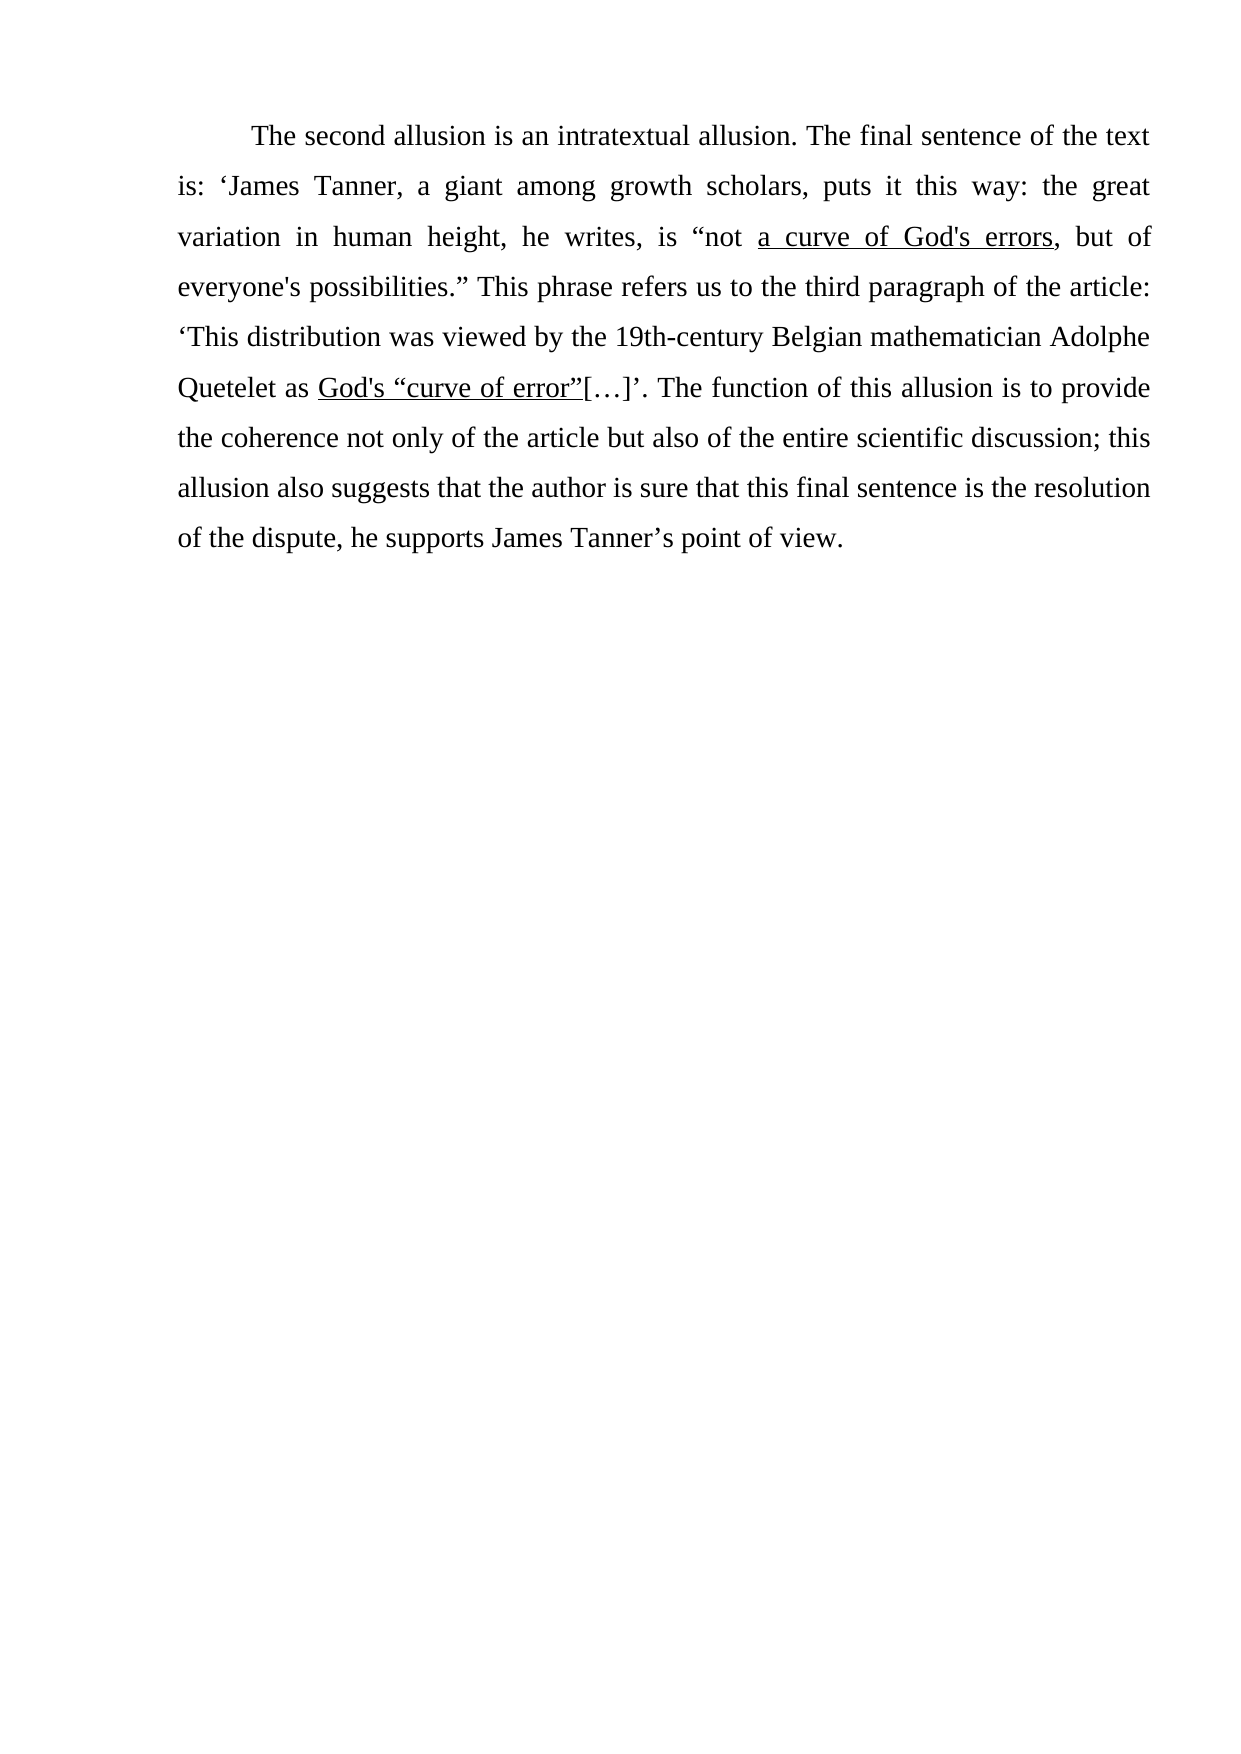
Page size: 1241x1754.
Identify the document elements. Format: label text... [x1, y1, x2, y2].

text The second allusion is an intratextual allusion. The final sentence of the text is: ‘James Tanner, a giant among growth scholars, puts it this way: the great variation in human height, he writes, is “not a curve of God's errors, but of everyone's possibilities.” This phrase refers us to the third paragraph of the article: ‘This distribution was viewed by the 19th-century Belgian mathematician Adolphe Quetelet as God's “curve of error”[…]’. The function of this allusion is to provide the coherence not only of the article but also of the entire scientific discussion; this allusion also suggests that the author is sure that this final sentence is the resolution of the dispute, he supports James Tanner’s point of view. [177, 118, 1152, 554]
